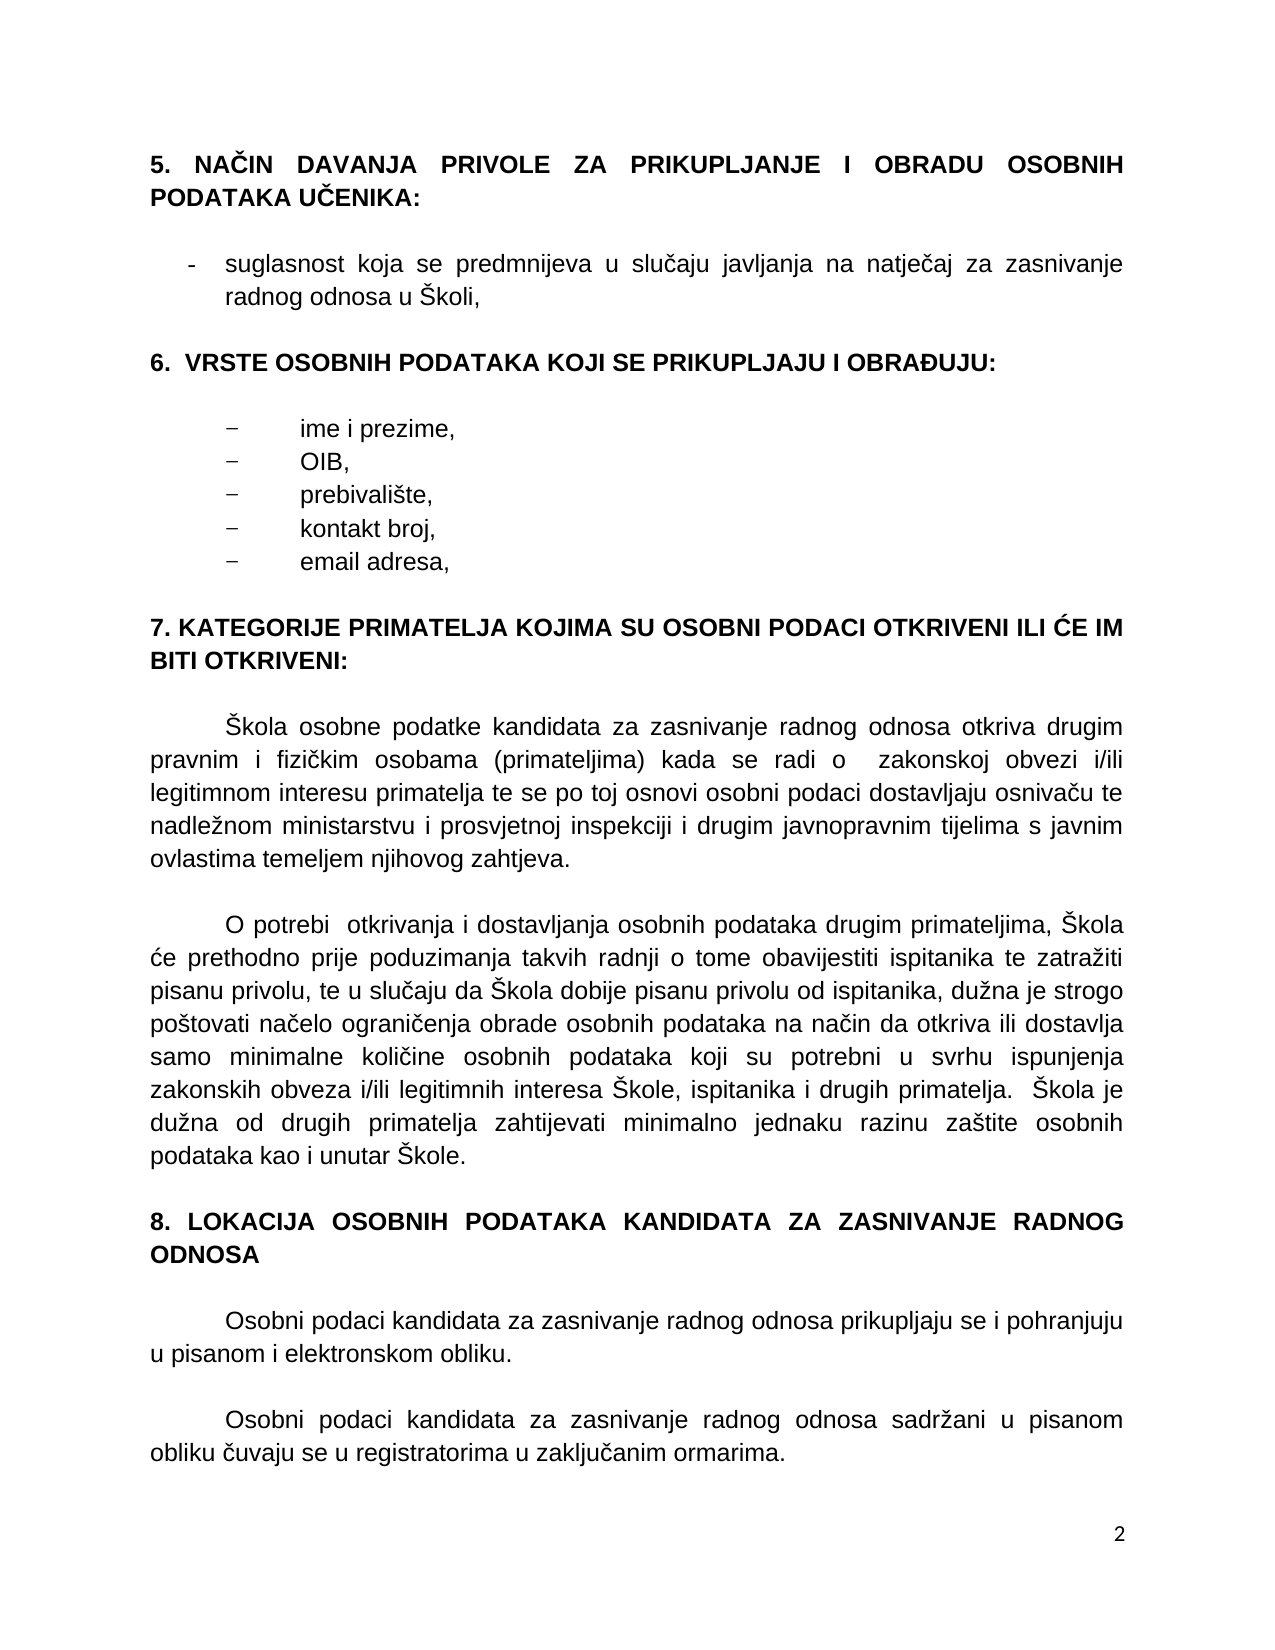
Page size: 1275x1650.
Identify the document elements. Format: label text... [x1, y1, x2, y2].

text 6. VRSTE OSOBNIH PODATAKA KOJI SE PRIKUPLJAJU I OBRAĐUJU: [150, 348, 1125, 377]
list email adresa, [225, 547, 1125, 576]
text 7. KATEGORIJE PRIMATELJA KOJIMA SU OSOBNI PODACI OTKRIVENI ILI ĆE IM BITI OTKRIVENI: [150, 613, 1125, 675]
text O potrebi otkrivanja i dostavljanja osobnih podataka drugim primateljima, Škola će prethodno prije poduzimanja takvih radnji o tome obavijestiti ispitanika te zatražiti pisanu privolu, te u slučaju da Škola dobije pisanu privolu od ispitanika, dužna je strogo poštovati načelo ograničenja obrade osobnih podataka na način da otkriva ili dostavlja samo minimalne količine osobnih podataka koji su potrebni u svrhu ispunjenja zakonskih obveza i/ili legitimnih interesa Škole, ispitanika i drugih primatelja. Škola je dužna od drugih primatelja zahtijevati minimalno jednaku razinu zaštite osobnih podataka kao i unutar Škole. [150, 910, 1125, 1170]
text Osobni podaci kandidata za zasnivanje radnog odnosa sadržani u pisanom obliku čuvaju se u registratorima u zaključanim ormarima. [150, 1405, 1125, 1467]
list kontakt broj, [225, 514, 1125, 542]
list ime i prezime, [225, 414, 1125, 443]
list suglasnost koja se predmnijeva u slučaju javljanja na natječaj za zasnivanje radnog odnosa u Školi, [187, 249, 1125, 311]
list OIB, [225, 447, 1125, 476]
text 8. LOKACIJA OSOBNIH PODATAKA KANDIDATA ZA ZASNIVANJE RADNOG ODNOSA [150, 1207, 1125, 1269]
text Osobni podaci kandidata za zasnivanje radnog odnosa prikupljaju se i pohranjuju u pisanom i elektronskom obliku. [150, 1306, 1125, 1368]
text 5. NAČIN DAVANJA PRIVOLE ZA PRIKUPLJANJE I OBRADU OSOBNIH PODATAKA UČENIKA: [150, 150, 1125, 212]
text Škola osobne podatke kandidata za zasnivanje radnog odnosa otkriva drugim pravnim i fizičkim osobama (primateljima) kada se radi o zakonskoj obvezi i/ili legitimnom interesu primatelja te se po toj osnovi osobni podaci dostavljaju osnivaču te nadležnom ministarstvu i prosvjetnoj inspekciji i drugim javnopravnim tijelima s javnim ovlastima temeljem njihovog zahtjeva. [150, 712, 1125, 873]
list prebivalište, [225, 481, 1125, 509]
